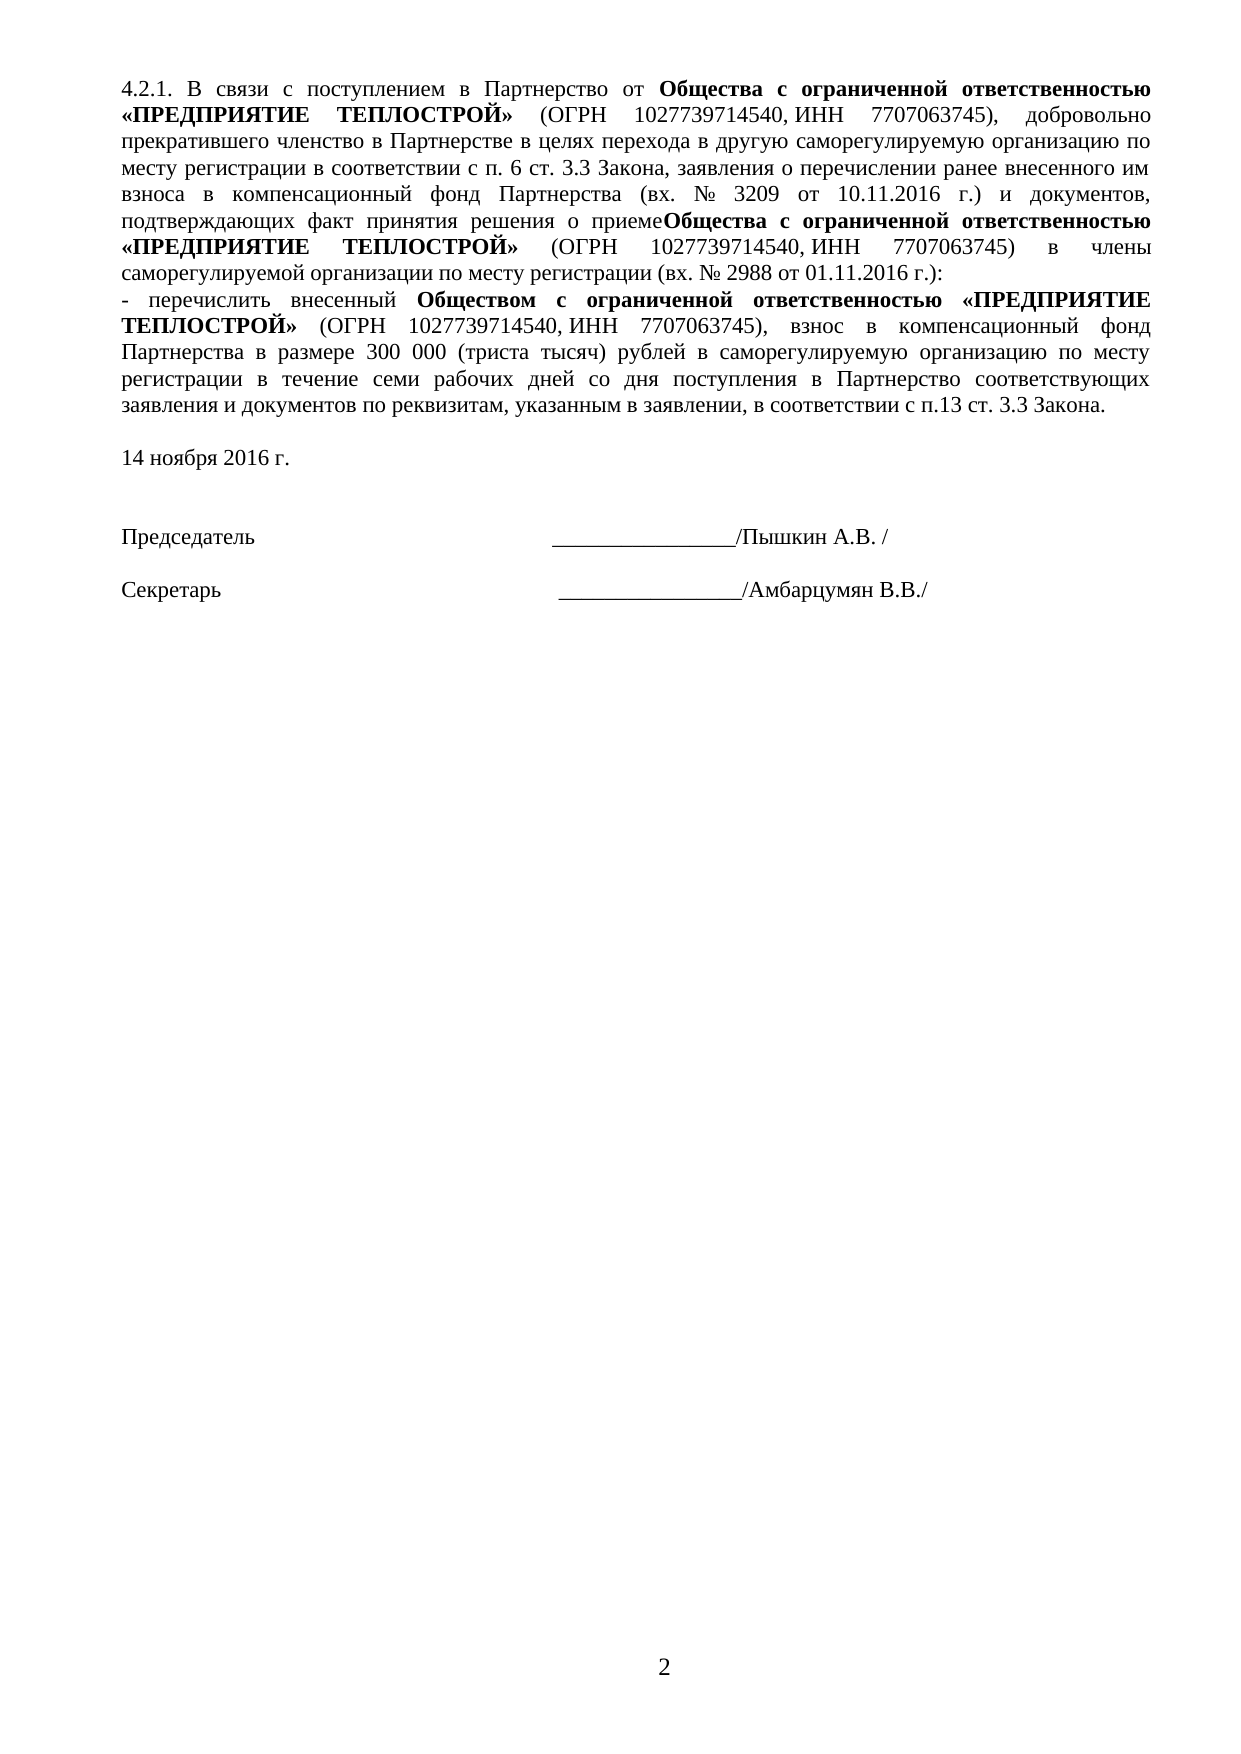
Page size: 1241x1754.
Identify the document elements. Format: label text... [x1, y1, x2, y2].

text - перечислить внесенный Обществом с ограниченной ответственностью «ПРЕДПРИЯТИЕ ТЕПЛОСТРОЙ» (ОГРН 1027739714540, ИНН 7707063745), взнос в компенсационный фонд Партнерства в размере 300 000 (триста тысяч) рублей в саморегулируемую организацию по месту регистрации в течение семи рабочих дней со дня поступления в Партнерство соответствующих заявления и документов по реквизитам, указанным в заявлении, в соответствии с п.13 ст. 3.3 Закона. [121, 286, 1152, 417]
text Председатель ________________/Пышкин А.В. / [121, 523, 1152, 549]
text 4.2.1. В связи с поступлением в Партнерство от Общества с ограниченной ответственностью «ПРЕДПРИЯТИЕ ТЕПЛОСТРОЙ» (ОГРН 1027739714540, ИНН 7707063745), добровольно прекратившего членство в Партнерстве в целях перехода в другую саморегулируемую организацию по месту регистрации в соответствии с п. 6 ст. 3.3 Закона, заявления о перечислении ранее внесенного им взноса в компенсационный фонд Партнерства (вх. № 3209 от 10.11.2016 г.) и документов, подтверждающих факт принятия решения о приеме Общества с ограниченной ответственностью «ПРЕДПРИЯТИЕ ТЕПЛОСТРОЙ» (ОГРН 1027739714540, ИНН 7707063745) в члены саморегулируемой организации по месту регистрации (вх. № 2988 от 01.11.2016 г.): [121, 75, 1152, 286]
text 14 ноября 2016 г. [121, 444, 1152, 470]
text Секретарь ________________/Амбарцумян В.В./ [121, 576, 1152, 602]
